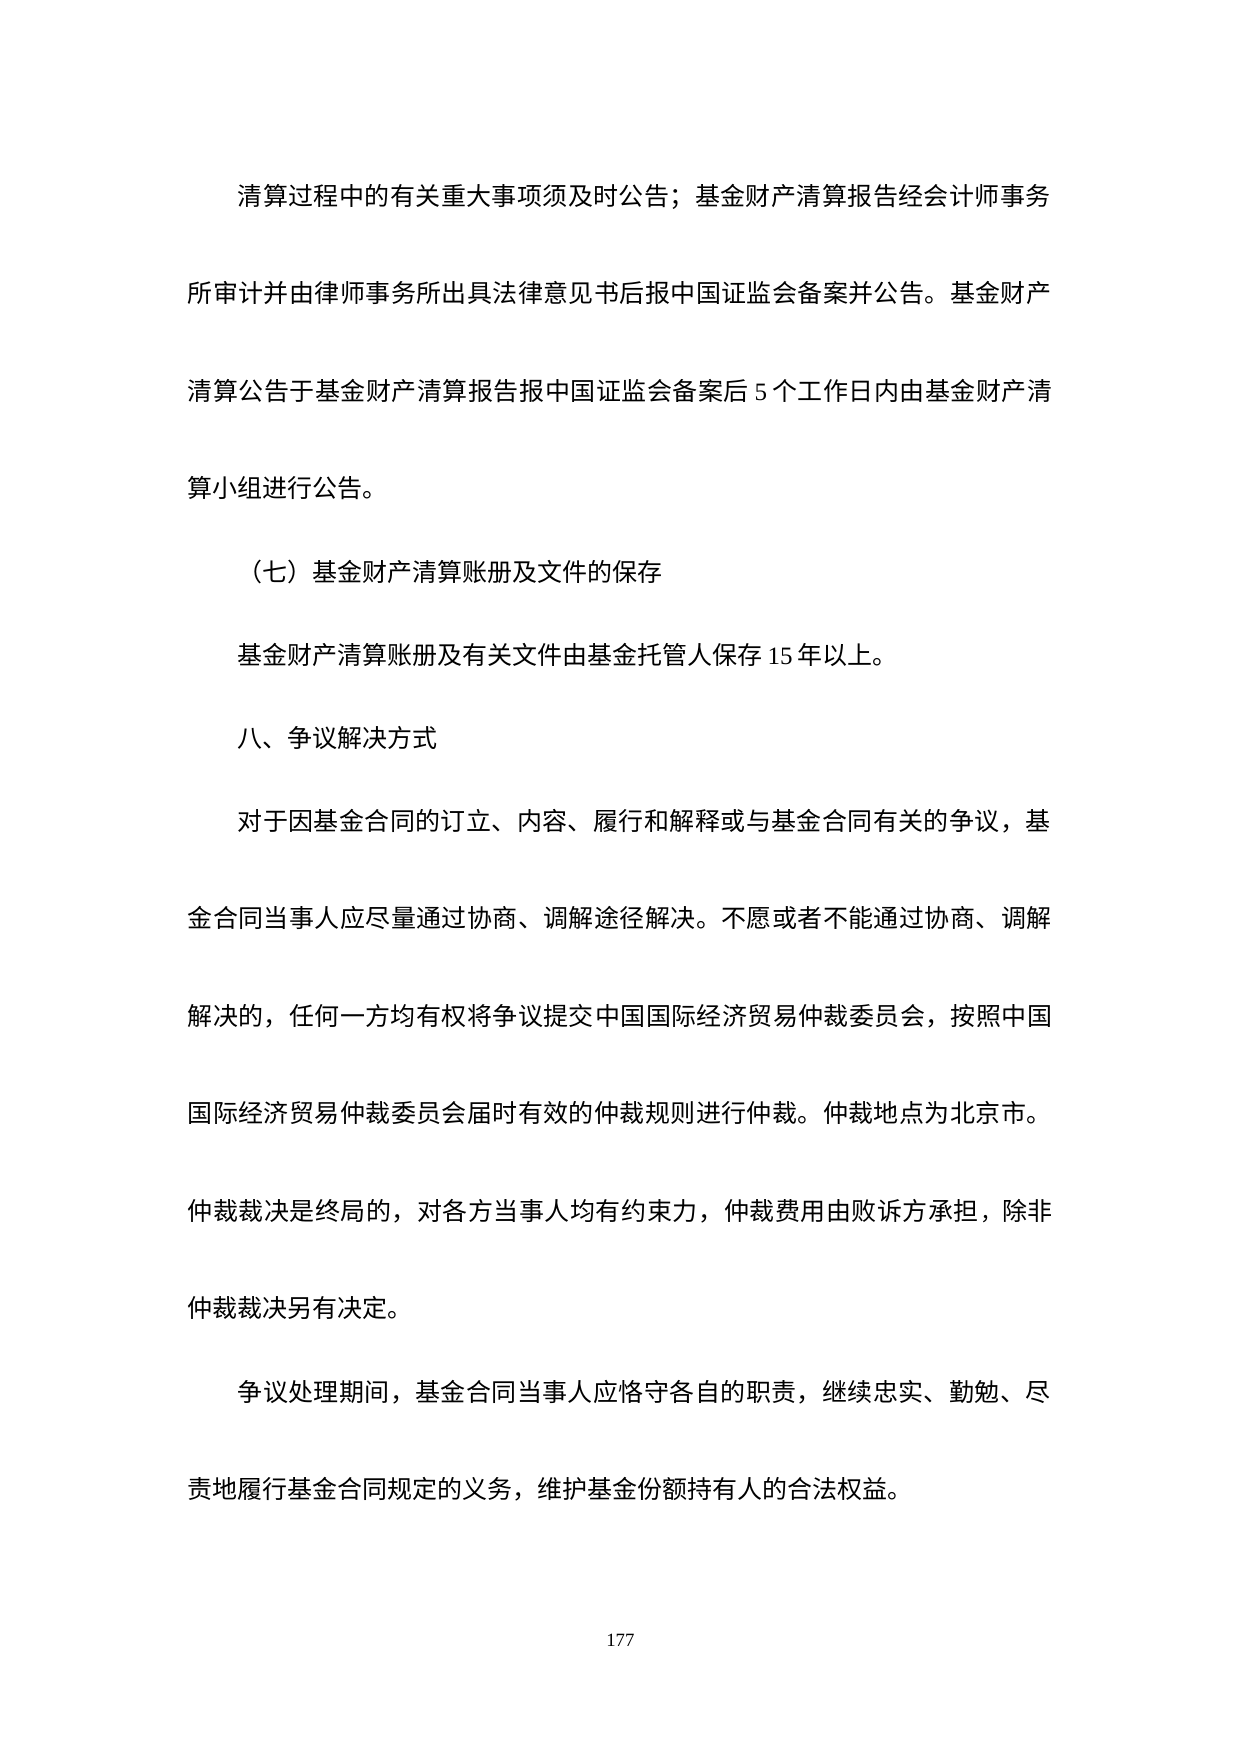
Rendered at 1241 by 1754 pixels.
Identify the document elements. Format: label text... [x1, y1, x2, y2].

text 清算过程中的有关重大事项须及时公告；基金财产清算报告经会计师事务所审计并由律师事务所出具法律意见书后报中国证监会备案并公告。基金财产清算公告于基金财产清算报告报中国证监会备案后5个工作日内由基金财产清算小组进行公告。 [187, 162, 1053, 519]
text 争议处理期间，基金合同当事人应恪守各自的职责，继续忠实、勤勉、尽责地履行基金合同规定的义务，维护基金份额持有人的合法权益。 [187, 1358, 1053, 1520]
text 八、争议解决方式 [187, 704, 1053, 769]
text （七）基金财产清算账册及文件的保存 [187, 538, 1053, 603]
text 对于因基金合同的订立、内容、履行和解释或与基金合同有关的争议，基金合同当事人应尽量通过协商、调解途径解决。不愿或者不能通过协商、调解解决的，任何一方均有权将争议提交中国国际经济贸易仲裁委员会，按照中国国际经济贸易仲裁委员会届时有效的仲裁规则进行仲裁。仲裁地点为北京市。仲裁裁决是终局的，对各方当事人均有约束力，仲裁费用由败诉方承担，除非仲裁裁决另有决定。 [187, 787, 1053, 1339]
text 基金财产清算账册及有关文件由基金托管人保存15年以上。 [187, 621, 1053, 686]
